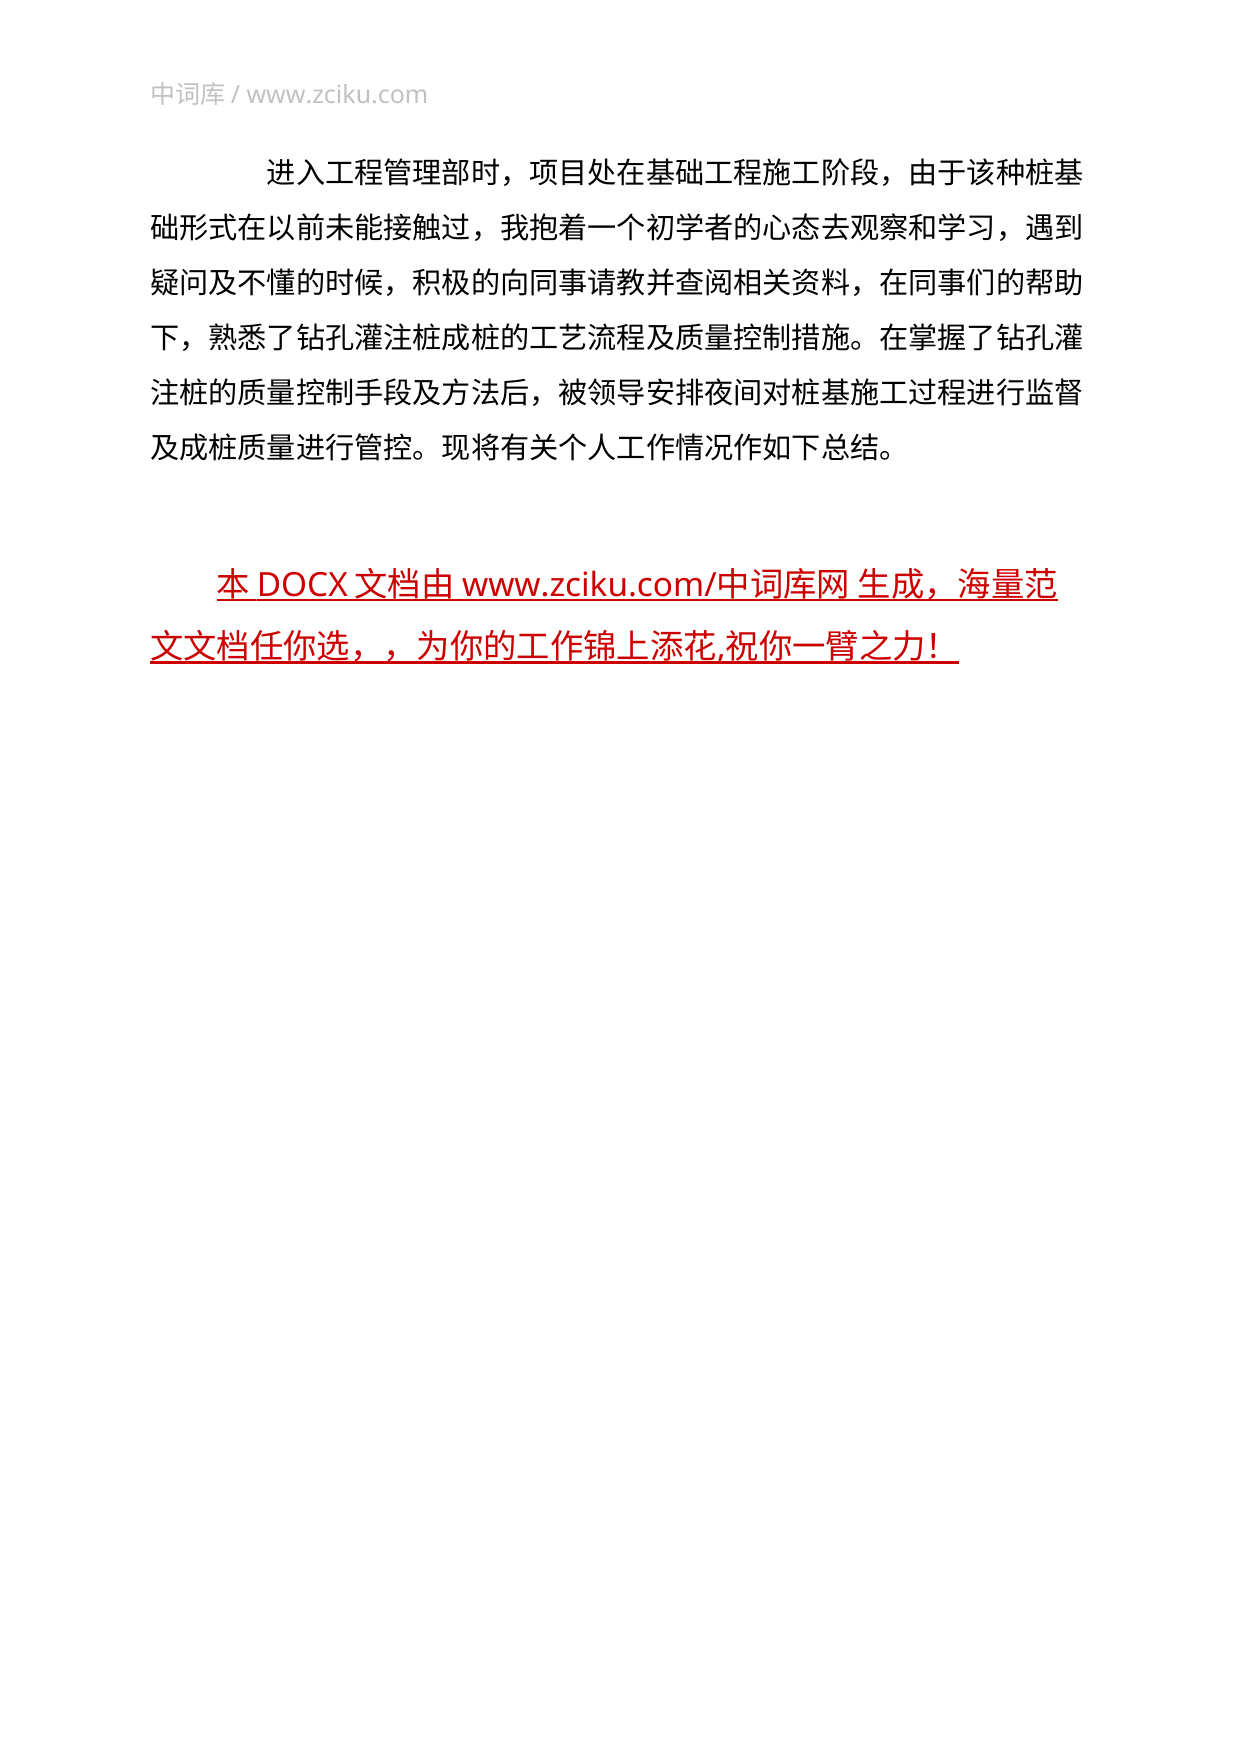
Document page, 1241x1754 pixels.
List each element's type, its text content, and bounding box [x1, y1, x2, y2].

text 本DOCX文档由 www.zciku.com/中词库网 生成，海量范文文档任你选，，为你的工作锦上添花,祝你一臂之力！ [150, 557, 1090, 669]
text 进入工程管理部时，项目处在基础工程施工阶段，由于该种桩基础形式在以前未能接触过，我抱着一个初学者的心态去观察和学习，遇到疑问及不懂的时候，积极的向同事请教并查阅相关资料，在同事们的帮助下，熟悉了钻孔灌注桩成桩的工艺流程及质量控制措施。在掌握了钻孔灌注桩的质量控制手段及方法后，被领导安排夜间对桩基施工过程进行监督及成桩质量进行管控。现将有关个人工作情况作如下总结。 [150, 150, 1090, 467]
